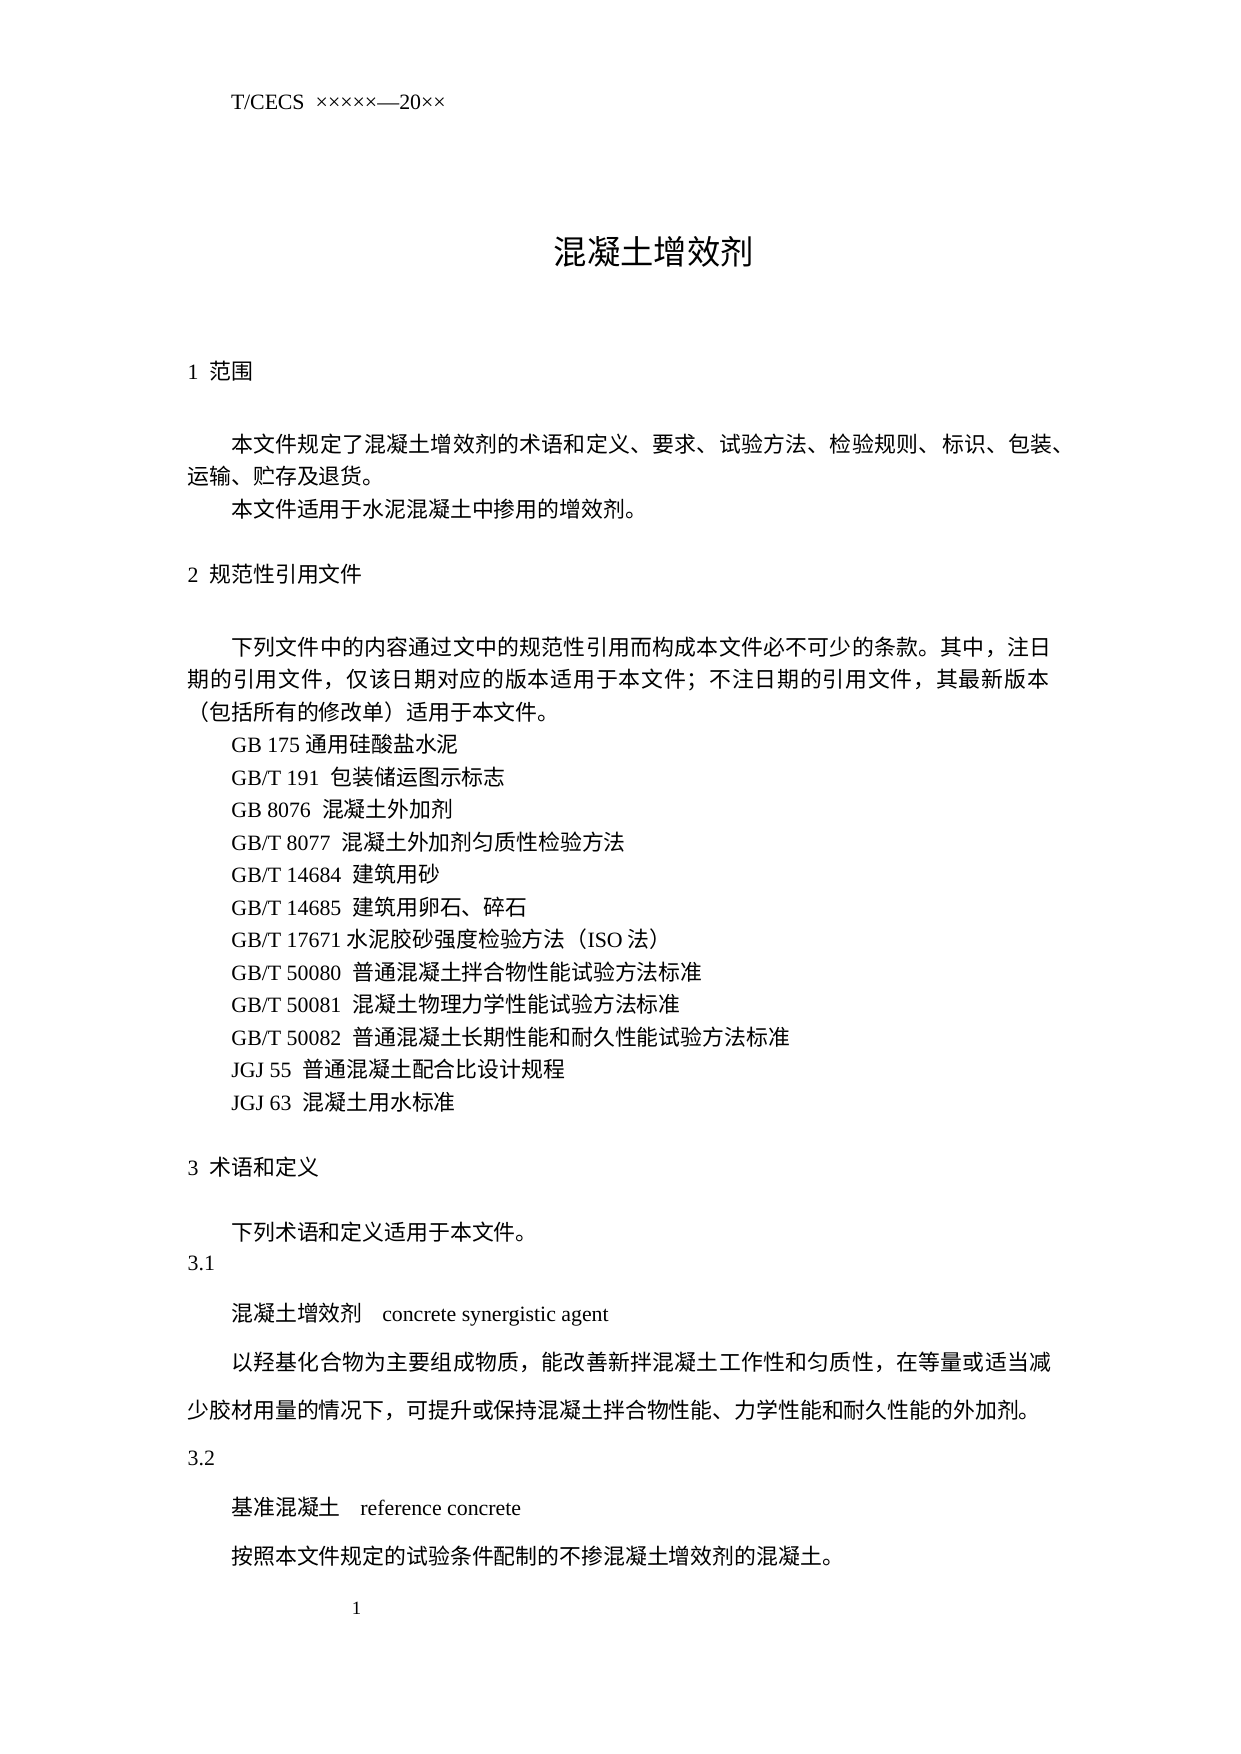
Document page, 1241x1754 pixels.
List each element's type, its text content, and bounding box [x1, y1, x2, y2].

text JGJ 55 普通混凝土配合比设计规程 [187, 1052, 1053, 1084]
text 本文件规定了混凝土增效剂的术语和定义、要求、试验方法、检验规则、标识、包装、运输、贮存及退货。 [187, 426, 1053, 491]
text 混凝土增效剂 [187, 217, 1053, 282]
text 混凝土增效剂 concrete synergistic agent [187, 1295, 1053, 1328]
text 基准混凝土 reference concrete [187, 1490, 1053, 1522]
text GB/T 50080 普通混凝土拌合物性能试验方法标准 [187, 954, 1053, 987]
text GB/T 50082 普通混凝土长期性能和耐久性能试验方法标准 [187, 1019, 1053, 1052]
text 下列文件中的内容通过文中的规范性引用而构成本文件必不可少的条款。其中，注日期的引用文件，仅该日期对应的版本适用于本文件；不注日期的引用文件，其最新版本（包括所有的修改单）适用于本文件。 [187, 629, 1053, 727]
text GB/T 17671 水泥胶砂强度检验方法（ISO法） [187, 922, 1053, 954]
text 按照本文件规定的试验条件配制的不掺混凝土增效剂的混凝土。 [187, 1539, 1053, 1571]
subtitle 1 范围 [187, 353, 1053, 386]
text JGJ 63 混凝土用水标准 [187, 1084, 1053, 1117]
text 本文件适用于水泥混凝土中掺用的增效剂。 [187, 491, 1053, 524]
subtitle 3 术语和定义 [187, 1149, 1053, 1182]
text GB 175 通用硅酸盐水泥 [187, 727, 1053, 759]
text GB/T 14685 建筑用卵石、碎石 [187, 889, 1053, 922]
text 3.2 [187, 1441, 1053, 1474]
text 3.1 [187, 1247, 1053, 1279]
text GB/T 8077 混凝土外加剂匀质性检验方法 [187, 824, 1053, 857]
subtitle 2 规范性引用文件 [187, 556, 1053, 589]
text GB 8076 混凝土外加剂 [187, 792, 1053, 824]
text GB/T 191 包装储运图示标志 [187, 759, 1053, 792]
text GB/T 14684 建筑用砂 [187, 857, 1053, 889]
text 以羟基化合物为主要组成物质，能改善新拌混凝土工作性和匀质性，在等量或适当减少胶材用量的情况下，可提升或保持混凝土拌合物性能、力学性能和耐久性能的外加剂。 [187, 1344, 1053, 1425]
text GB/T 50081 混凝土物理力学性能试验方法标准 [187, 987, 1053, 1019]
text 下列术语和定义适用于本文件。 [187, 1214, 1053, 1247]
